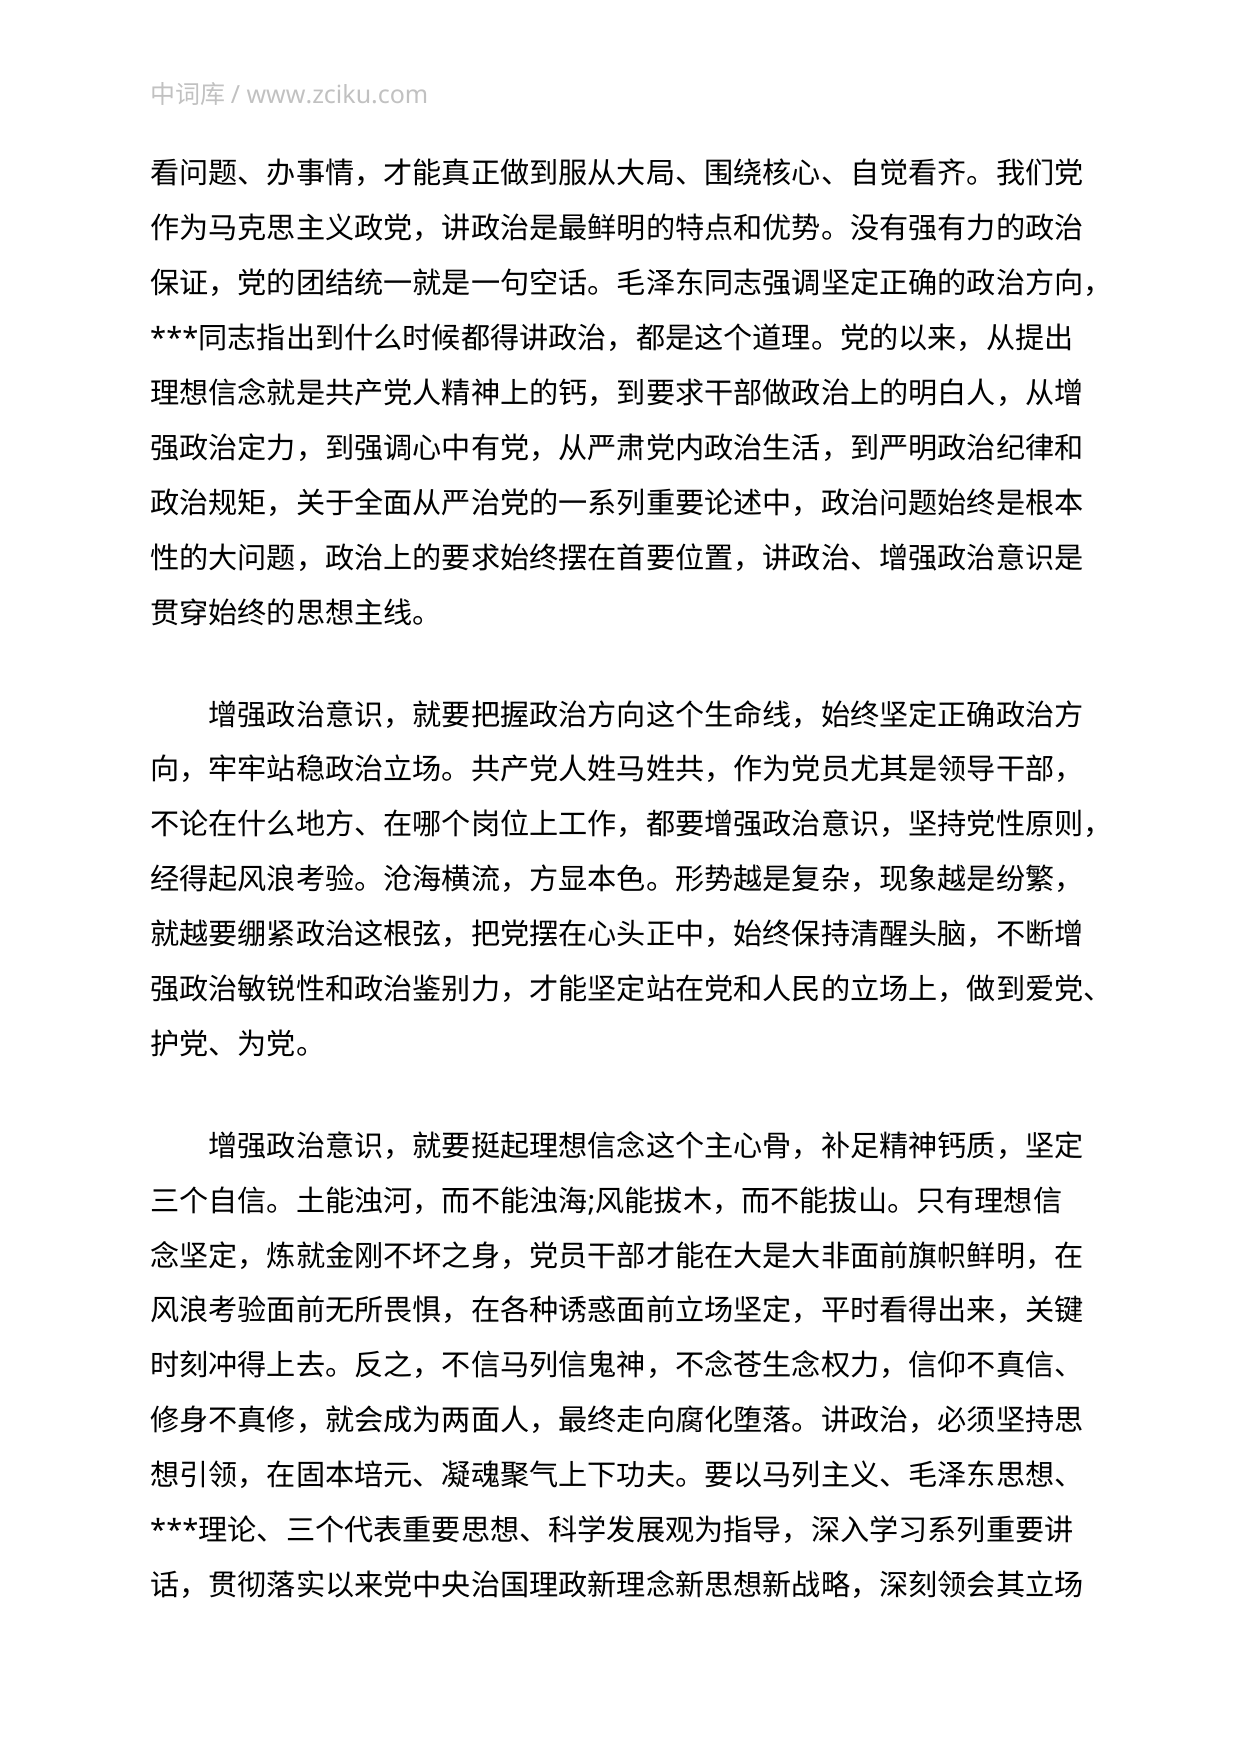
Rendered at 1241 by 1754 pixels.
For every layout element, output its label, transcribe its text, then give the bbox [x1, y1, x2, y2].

text 增强政治意识，就要把握政治方向这个生命线，始终坚定正确政治方向，牢牢站稳政治立场。共产党人姓马姓共，作为党员尤其是领导干部，不论在什么地方、在哪个岗位上工作，都要增强政治意识，坚持党性原则，经得起风浪考验。沧海横流，方显本色。形势越是复杂，现象越是纷繁，就越要绷紧政治这根弦，把党摆在心头正中，始终保持清醒头脑，不断增强政治敏锐性和政治鉴别力，才能坚定站在党和人民的立场上，做到爱党、护党、为党。 [150, 691, 1090, 1063]
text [150, 150, 1090, 632]
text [150, 1122, 1090, 1604]
